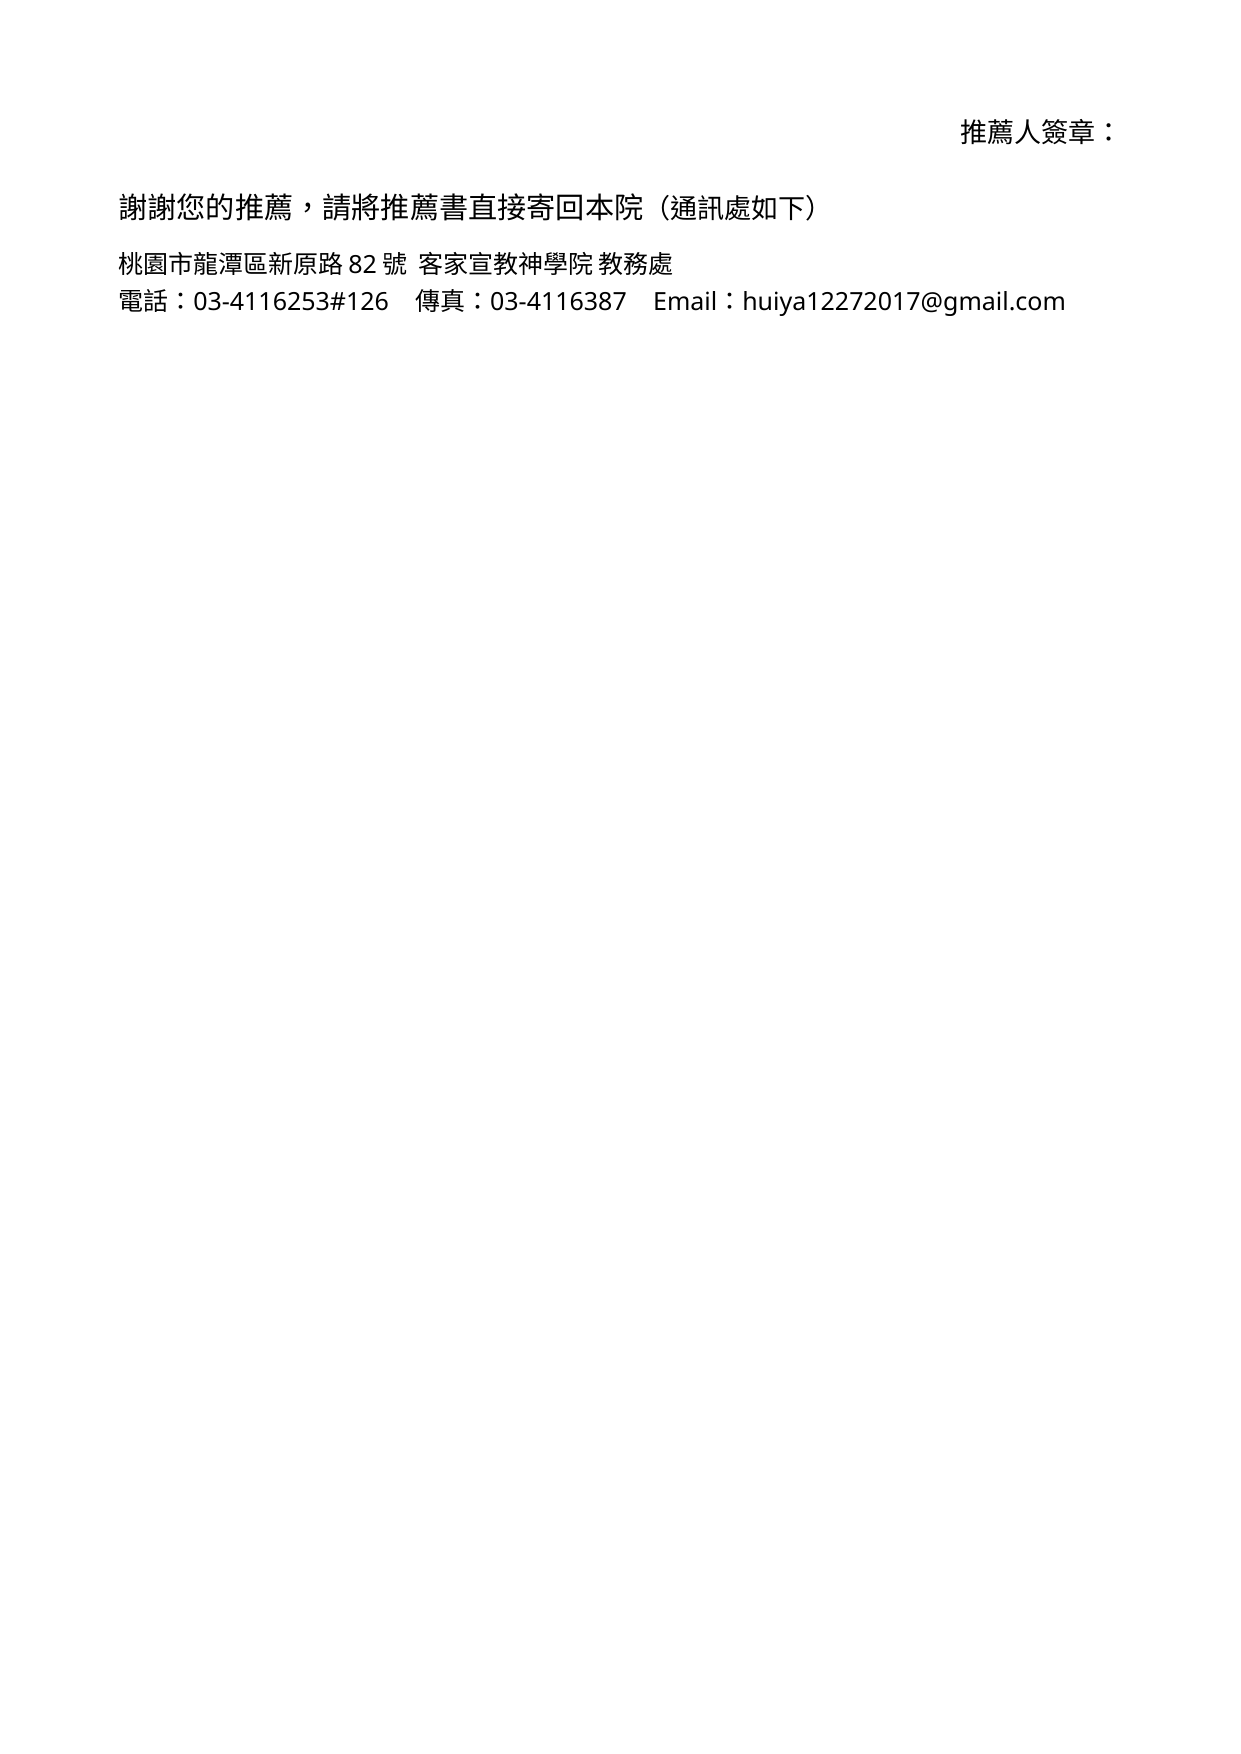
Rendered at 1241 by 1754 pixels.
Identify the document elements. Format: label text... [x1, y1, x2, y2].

text 電話：03-4116253#126 傳真：03-4116387 Email：huiya12272017@gmail.com [118, 281, 1122, 318]
text 謝謝您的推薦，請將推薦書直接寄回本院（通訊處如下） [118, 168, 1122, 243]
text 推薦人簽章： [118, 93, 1122, 168]
text 桃園市龍潭區新原路82號 客家宣教神學院 教務處 [118, 243, 1122, 281]
